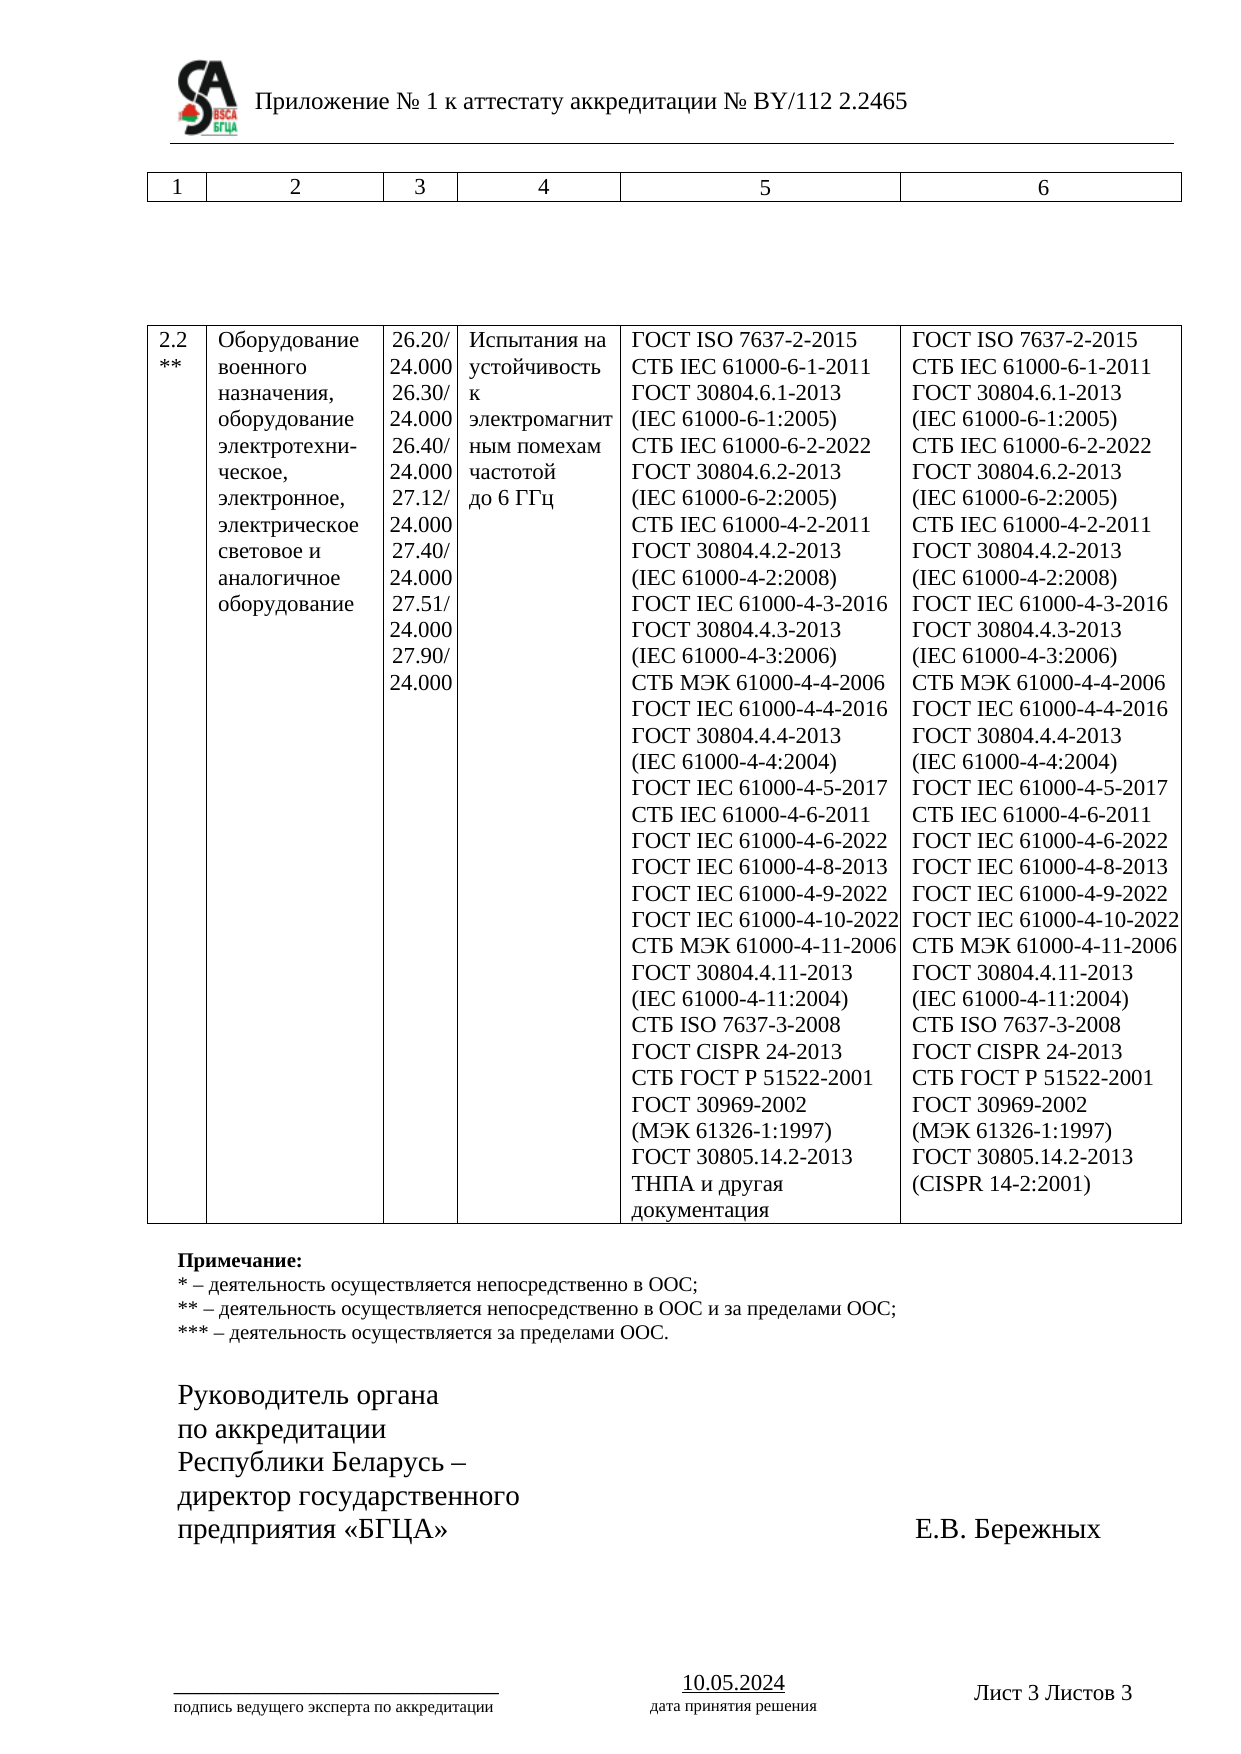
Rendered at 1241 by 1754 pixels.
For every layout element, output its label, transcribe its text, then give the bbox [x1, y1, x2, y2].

text Руководитель органа [177, 1377, 1181, 1411]
text Республики Беларусь – [177, 1444, 1181, 1478]
text Примечание: [177, 1247, 1181, 1272]
text директор государственного [177, 1478, 1181, 1511]
text * – деятельность осуществляется непосредственно в ООС; ** – деятельность осуществляется непосредственно в ООС и за пределами ООС; *** – деятельность осуществляется за пределами ООС. [177, 1272, 1181, 1344]
table_header 26.20/ 24.000 26.30/ 24.000 26.40/ 24.000 27.12/ 24.000 27.40/ 24.000 27.51/ 24.000 27.90/ 24.000 [384, 326, 457, 1222]
table_header ГОСТ ISO 7637-2-2015 СТБ IEC 61000-6-1-2011 ГОСТ 30804.6.1-2013 (IEC 61000-6-1:2005) СТБ IEC 61000-6-2-2022 ГОСТ 30804.6.2-2013 (IEC 61000-6-2:2005) СТБ IEC 61000-4-2-2011 ГОСТ 30804.4.2-2013 (IEC 61000-4-2:2008) ГОСТ IEC 61000-4-3-2016 ГОСТ 30804.4.3-2013 (IEC 61000-4-3:2006) СТБ МЭК 61000-4-4-2006 ГОСТ IEC 61000-4-4-2016 ГОСТ 30804.4.4-2013 (IEC 61000-4-4:2004) ГОСТ IEC 61000-4-5-2017 CТБ IEC 61000-4-6-2011 ГОСТ IEC 61000-4-6-2022 ГОСТ IEC 61000-4-8-2013 ГОСТ IEC 61000-4-9-2022 ГОСТ IEC 61000-4-10-2022 СТБ МЭК 61000-4-11-2006 ГОСТ 30804.4.11-2013 (IEC 61000-4-11:2004) СТБ ISO 7637-3-2008 ГОСТ CISPR 24-2013 СТБ ГОСТ Р 51522-2001 ГОСТ 30969-2002 (МЭК 61326-1:1997) ГОСТ 30805.14.2-2013 ТНПА и другая документация [621, 326, 900, 1222]
text предприятия «БГЦА» Е.В. Бережных [177, 1511, 1181, 1545]
picture [177, 59, 239, 136]
table_header Оборудование военного назначения, оборудование электротехни-ческое, электронное, электрическое световое и аналогичное оборудование [207, 326, 383, 1222]
table_header ГОСТ ISO 7637-2-2015 СТБ IEC 61000-6-1-2011 ГОСТ 30804.6.1-2013 (IEC 61000-6-1:2005) СТБ IEC 61000-6-2-2022 ГОСТ 30804.6.2-2013 (IEC 61000-6-2:2005) СТБ IEC 61000-4-2-2011 ГОСТ 30804.4.2-2013 (IEC 61000-4-2:2008) ГОСТ IEC 61000-4-3-2016 ГОСТ 30804.4.3-2013 (IEC 61000-4-3:2006) СТБ МЭК 61000-4-4-2006 ГОСТ IEC 61000-4-4-2016 ГОСТ 30804.4.4-2013 (IEC 61000-4-4:2004) ГОСТ IEC 61000-4-5-2017 CТБ IEC 61000-4-6-2011 ГОСТ IEC 61000-4-6-2022 ГОСТ IEC 61000-4-8-2013 ГОСТ IEC 61000-4-9-2022 ГОСТ IEC 61000-4-10-2022 СТБ МЭК 61000-4-11-2006 ГОСТ 30804.4.11-2013 (IEC 61000-4-11:2004) СТБ ISO 7637-3-2008 ГОСТ CISPR 24-2013 СТБ ГОСТ Р 51522-2001 ГОСТ 30969-2002 (МЭК 61326-1:1997) ГОСТ 30805.14.2-2013 (CISPR 14-2:2001) [901, 326, 1181, 1222]
table_header 2.2 ** [148, 326, 206, 1222]
table_header Испытания на устойчивость к электромагнитным помехам частотой до 6 ГГц [458, 326, 620, 1222]
text по аккредитации [177, 1411, 1181, 1444]
